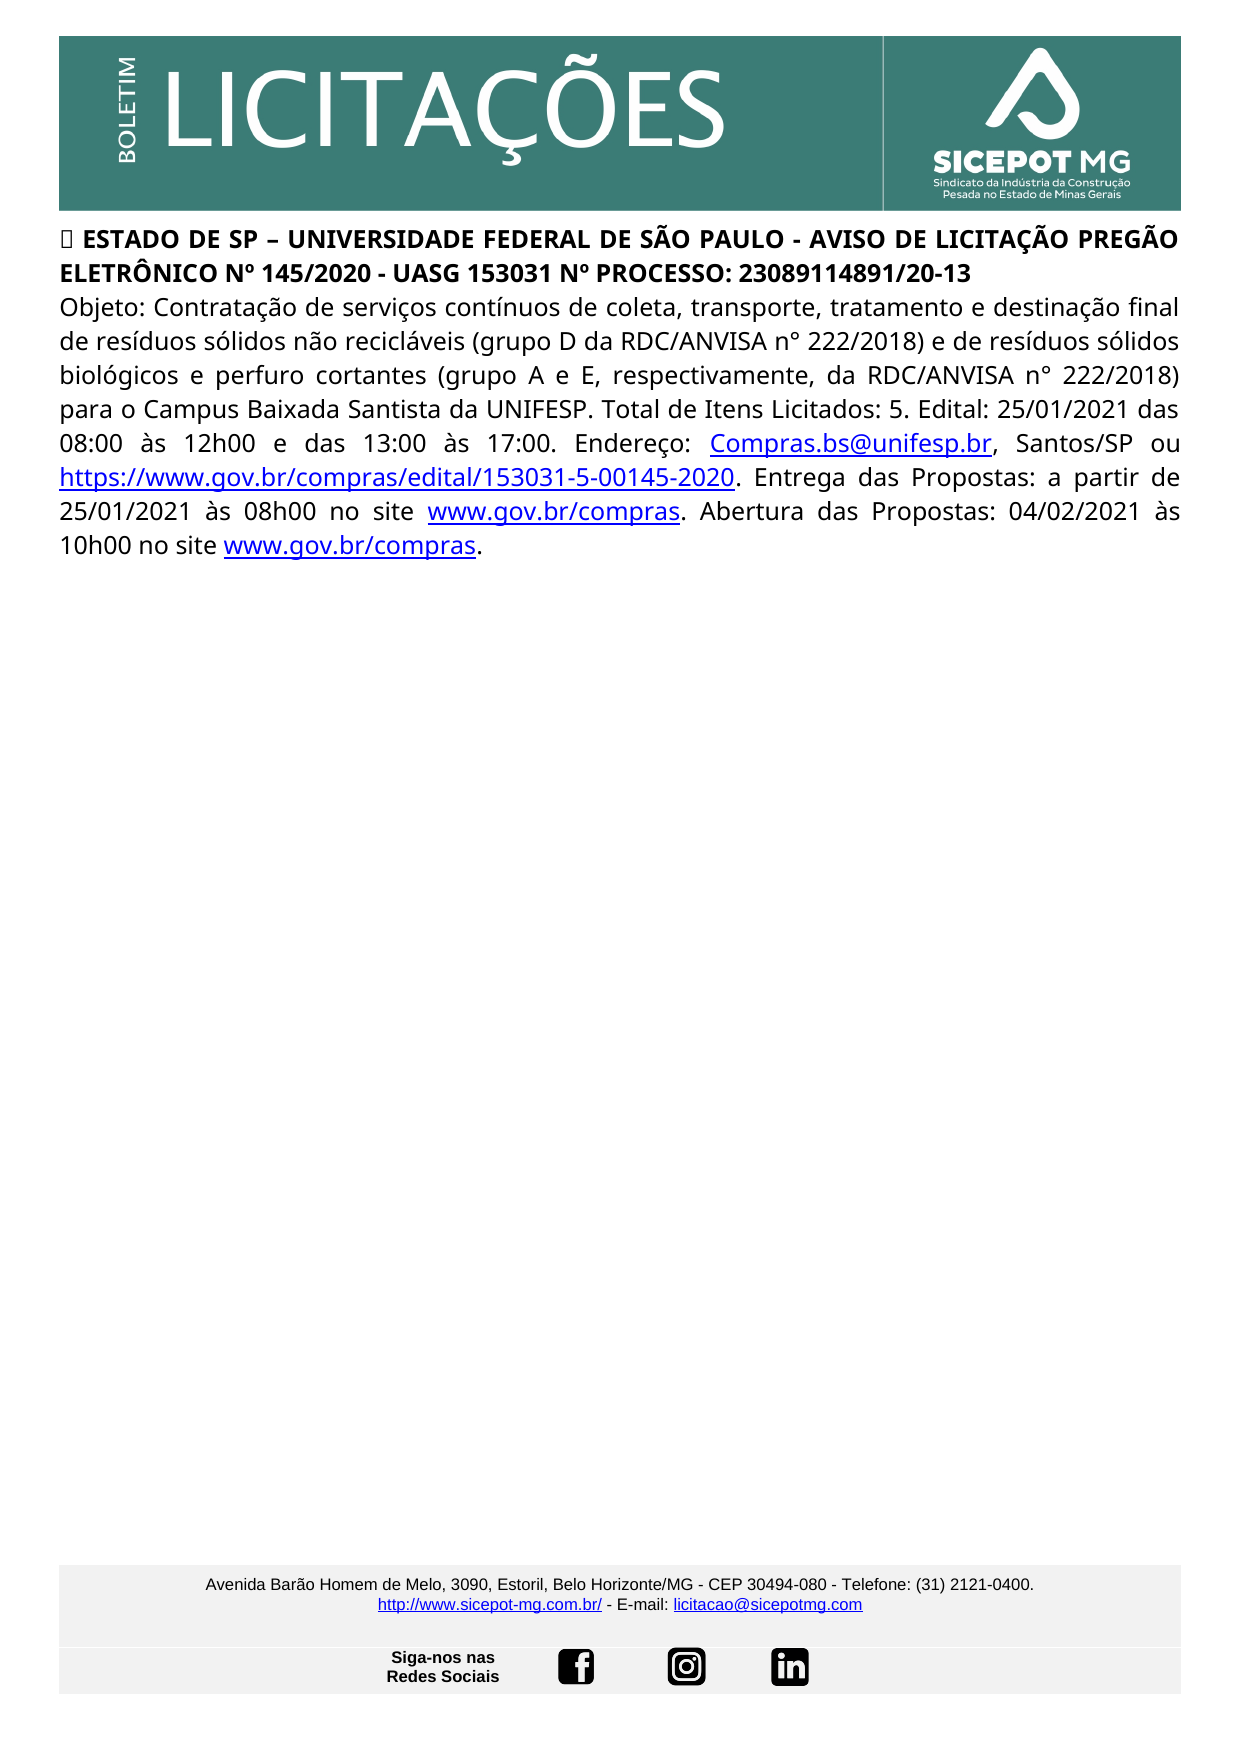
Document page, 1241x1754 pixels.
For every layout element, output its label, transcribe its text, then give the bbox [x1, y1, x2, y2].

picture [557, 1648, 594, 1685]
picture [667, 1647, 706, 1686]
text  ESTADO DE SP – UNIVERSIDADE FEDERAL DE SÃO PAULO - AVISO DE LICITAÇÃO PREGÃO ELETRÔNICO Nº 145/2020 - UASG 153031 Nº PROCESSO: 23089114891/20-13 [59, 221, 1181, 289]
text Objeto: Contratação de serviços contínuos de coleta, transporte, tratamento e destinação final de resíduos sólidos não recicláveis (grupo D da RDC/ANVISA n° 222/2018) e de resíduos sólidos biológicos e perfuro cortantes (grupo A e E, respectivamente, da RDC/ANVISA n° 222/2018) para o Campus Baixada Santista da UNIFESP. Total de Itens Licitados: 5. Edital: 25/01/2021 das 08:00 às 12h00 e das 13:00 às 17:00. Endereço: Compras.bs@unifesp.br, Santos/SP ou https://www.gov.br/compras/edital/153031-5-00145-2020. Entrega das Propostas: a partir de 25/01/2021 às 08h00 no site www.gov.br/compras. Abertura das Propostas: 04/02/2021 às 10h00 no site www.gov.br/compras. [59, 289, 1181, 562]
picture [771, 1648, 809, 1686]
picture [59, 36, 1181, 211]
